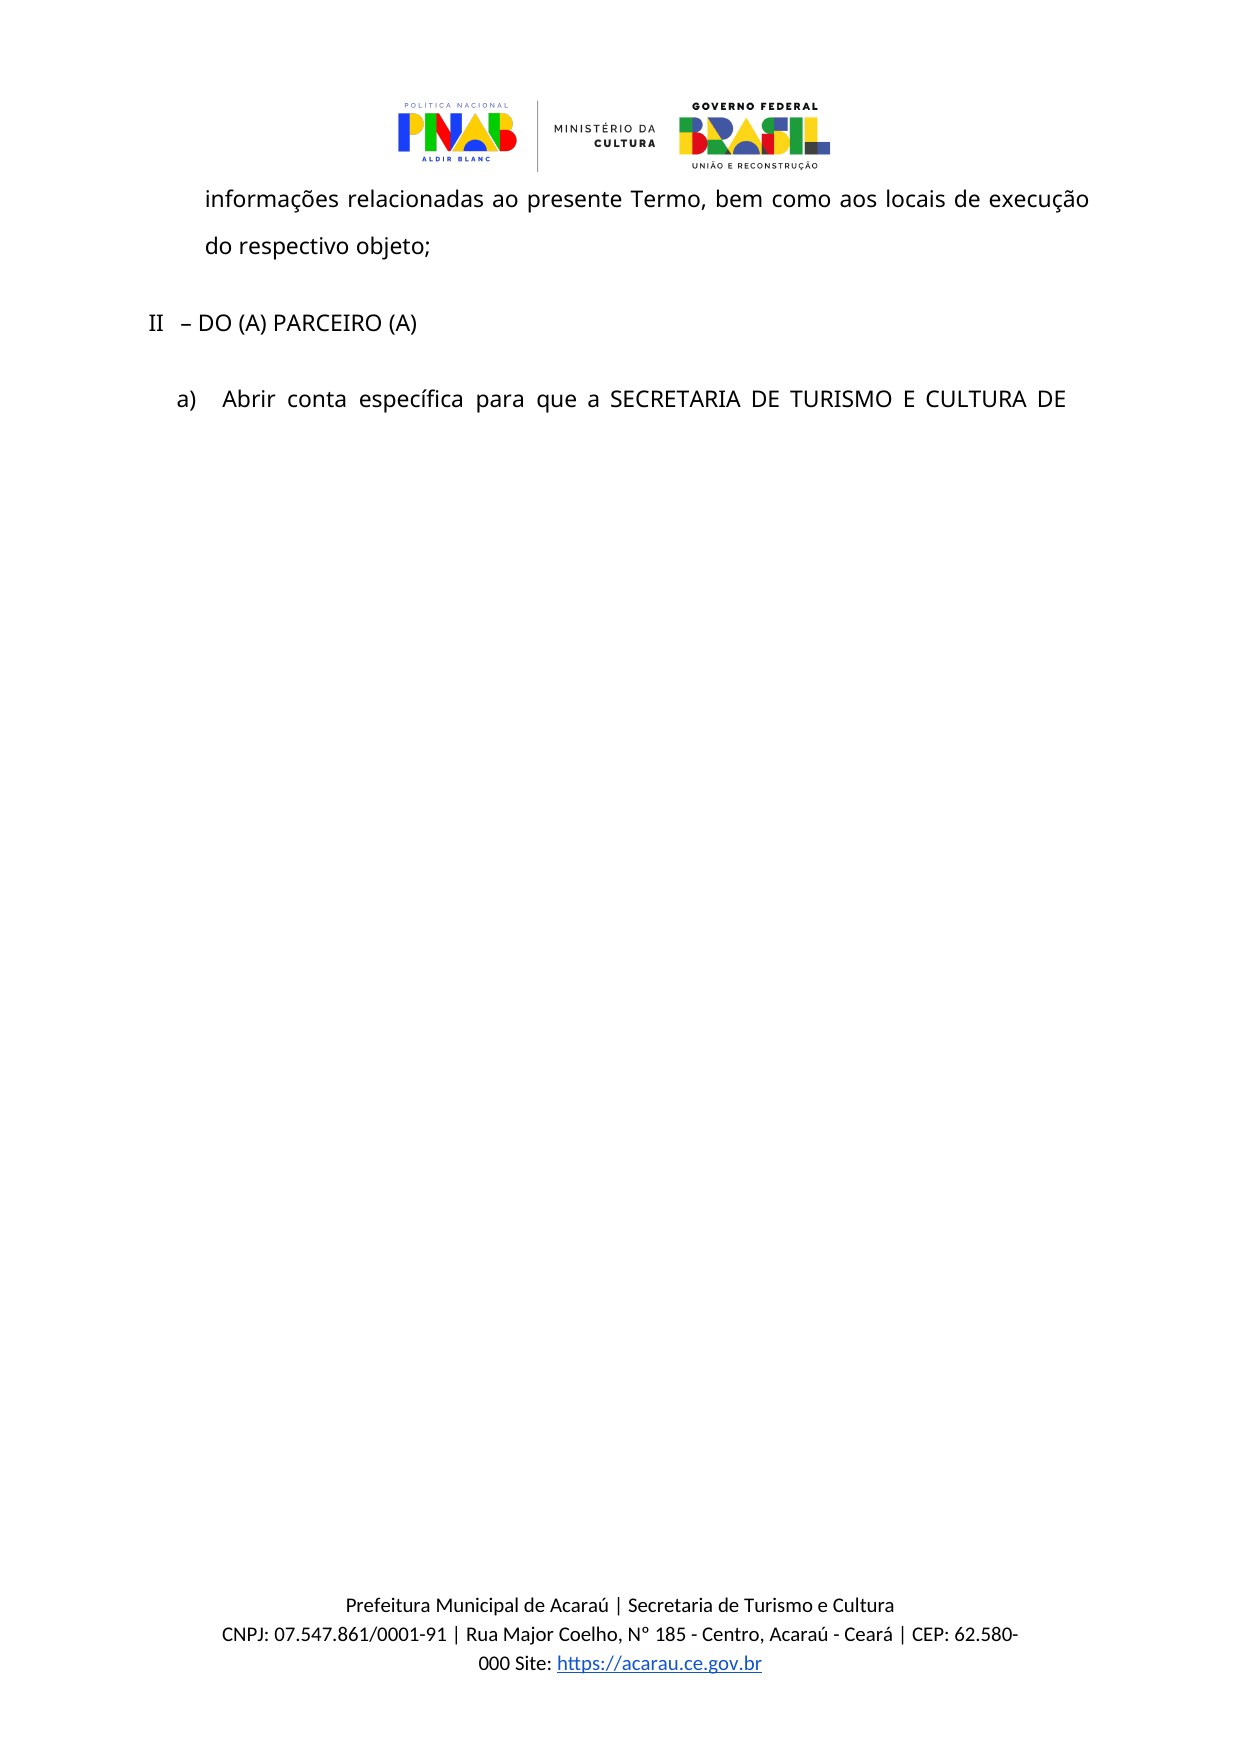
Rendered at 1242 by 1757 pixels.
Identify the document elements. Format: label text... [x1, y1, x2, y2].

picture [531, 84, 851, 183]
list – DO (A) PARCEIRO (A) [148, 307, 1102, 338]
list Abrir conta específica para que a SECRETARIA DE TURISMO E CULTURA DE [176, 383, 1102, 414]
picture [389, 78, 526, 183]
